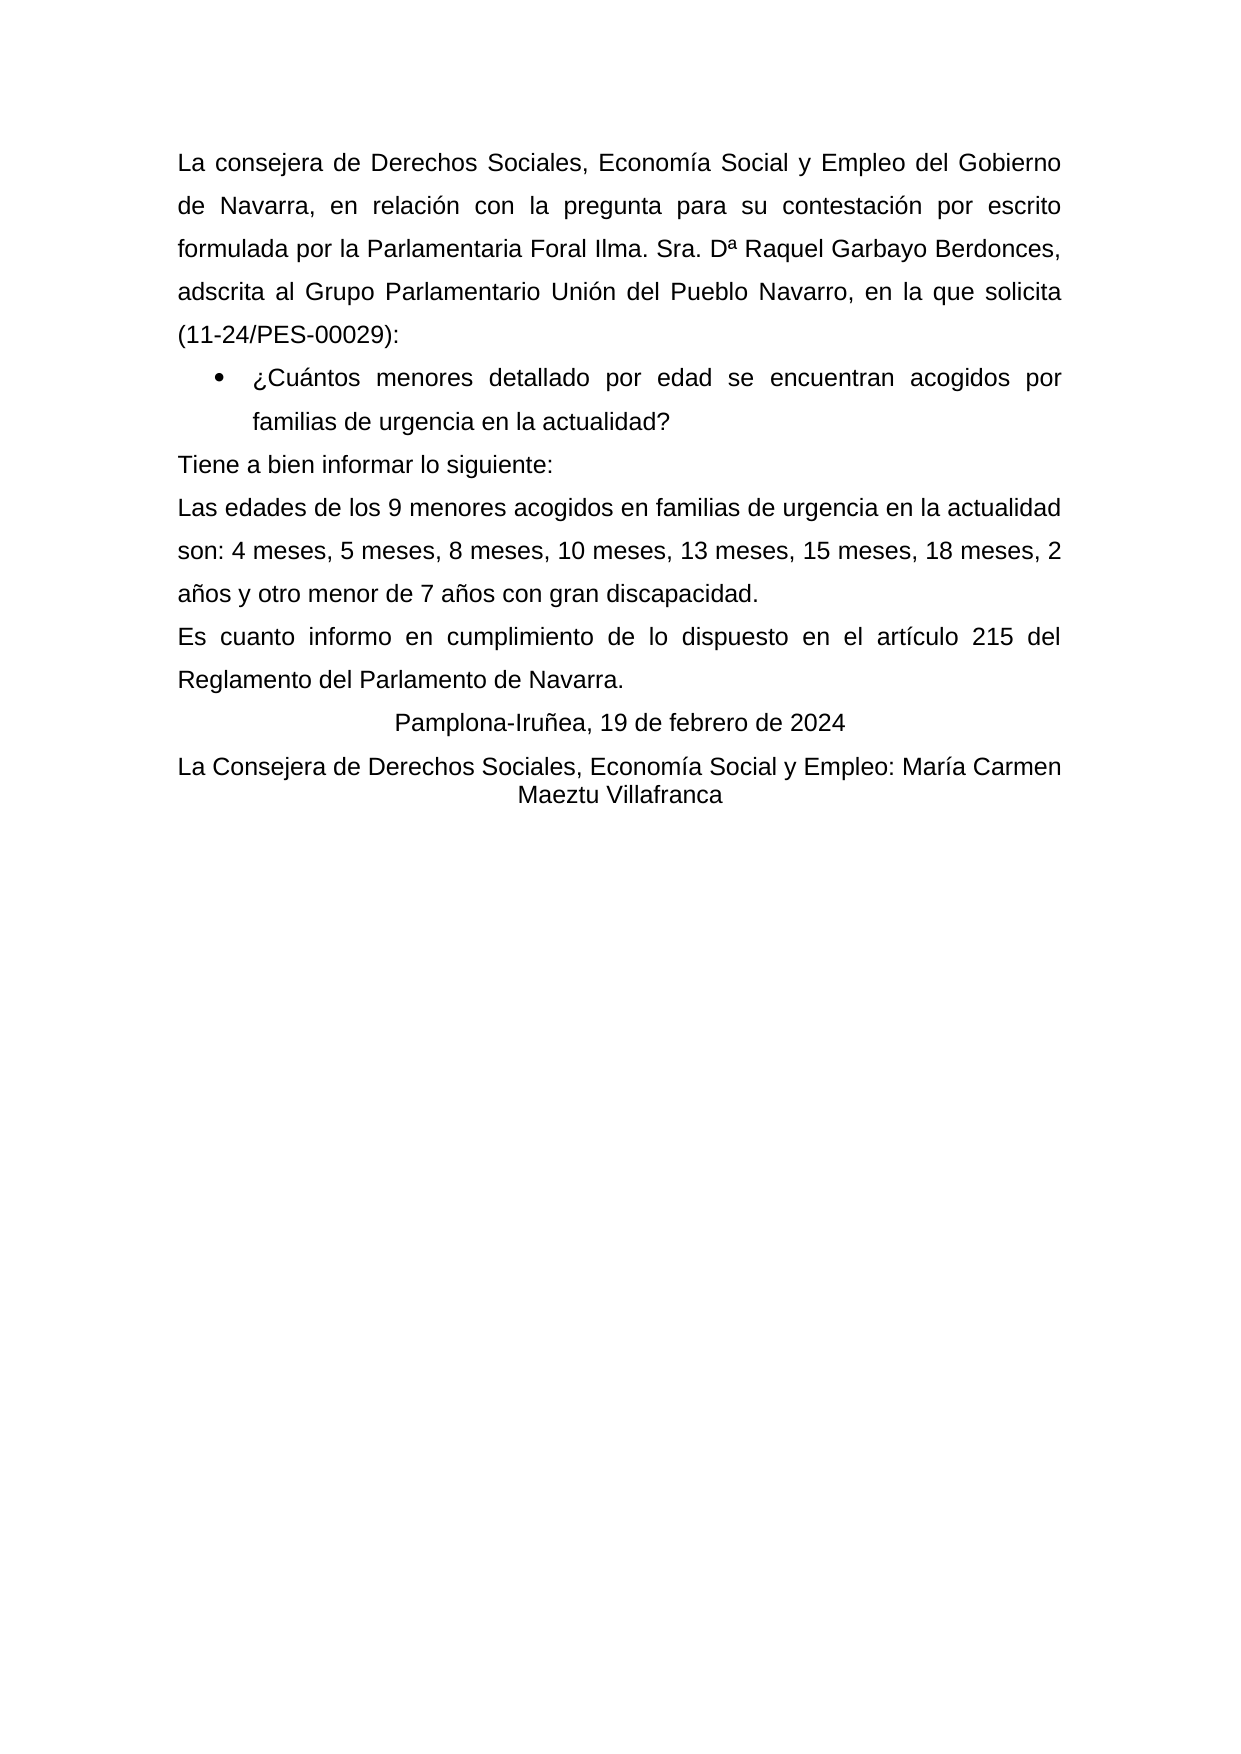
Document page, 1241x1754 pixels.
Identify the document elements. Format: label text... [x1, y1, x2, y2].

list ¿Cuántos menores detallado por edad se encuentran acogidos por familias de urgencia en la actualidad? [215, 363, 1063, 435]
text Tiene a bien informar lo siguiente: [177, 449, 1063, 478]
text Las edades de los 9 menores acogidos en familias de urgencia en la actualidad son: 4 meses, 5 meses, 8 meses, 10 meses, 13 meses, 15 meses, 18 meses, 2 años y otro menor de 7 años con gran discapacidad. [177, 493, 1063, 608]
text La Consejera de Derechos Sociales, Economía Social y Empleo: María Carmen Maeztu Villafranca [177, 751, 1063, 809]
text Pamplona-Iruñea, 19 de febrero de 2024 [177, 708, 1063, 737]
text Es cuanto informo en cumplimiento de lo dispuesto en el artículo 215 del Reglamento del Parlamento de Navarra. [177, 622, 1063, 694]
text La consejera de Derechos Sociales, Economía Social y Empleo del Gobierno de Navarra, en relación con la pregunta para su contestación por escrito formulada por la Parlamentaria Foral Ilma. Sra. Dª Raquel Garbayo Berdonces, adscrita al Grupo Parlamentario Unión del Pueblo Navarro, en la que solicita (11-24/PES-00029): [177, 148, 1063, 349]
